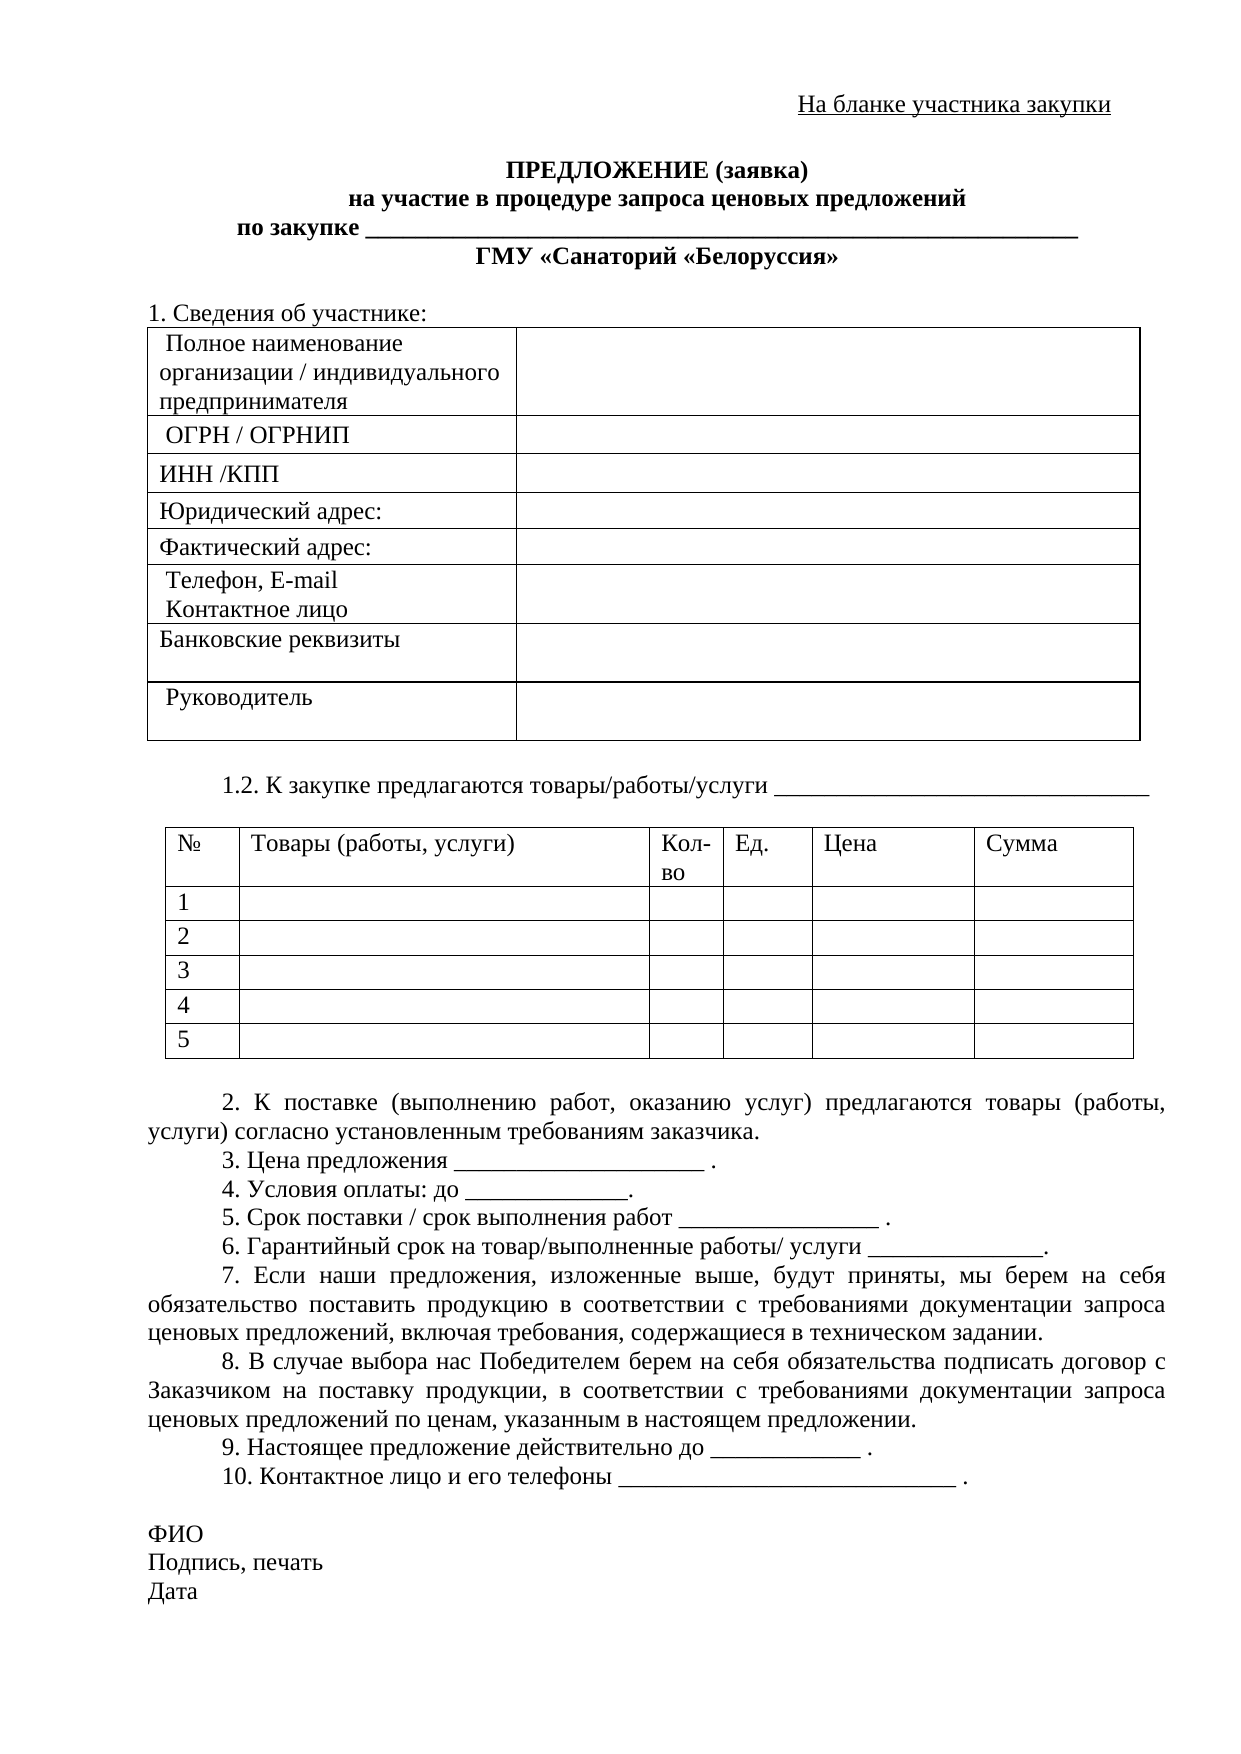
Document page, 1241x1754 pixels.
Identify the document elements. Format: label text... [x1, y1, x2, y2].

table_cell [724, 990, 812, 1023]
text по закупке _________________________________________________________ [148, 212, 1167, 241]
table_cell 3 [166, 956, 239, 989]
table_cell [975, 921, 1133, 954]
table_cell Руководитель [148, 683, 516, 740]
table_cell [240, 990, 649, 1023]
table_cell Банковские реквизиты [148, 624, 516, 681]
table_header Цена [813, 828, 974, 886]
table_header Товары (работы, услуги) [240, 828, 649, 886]
text 8. В случае выбора нас Победителем берем на себя обязательства подписать договор с Заказчиком на поставку продукции, в соответствии с требованиями документации запроса ценовых предложений по ценам, указанным в настоящем предложении. [148, 1346, 1167, 1432]
table_cell [240, 887, 649, 920]
table_header № [166, 828, 239, 886]
text Дата [148, 1576, 1167, 1605]
text 4. Условия оплаты: до _____________. [148, 1174, 1167, 1202]
text 1.2. К закупке предлагаются товары/работы/услуги ______________________________ [148, 770, 1167, 798]
text 1. Сведения об участнике: [148, 298, 1167, 327]
table_cell [650, 990, 723, 1023]
text ПРЕДЛОЖЕНИЕ (заявка) [148, 155, 1167, 183]
table_cell Фактический адрес: [148, 529, 516, 564]
table_header Кол-во [650, 828, 723, 886]
table_cell [517, 683, 1139, 740]
table_header Ед. [724, 828, 812, 886]
text на участие в процедуре запроса ценовых предложений [148, 183, 1167, 212]
table_cell [517, 624, 1139, 681]
table_cell ИНН /КПП [148, 454, 516, 492]
text 10. Контактное лицо и его телефоны ___________________________ . [148, 1461, 1167, 1490]
table_cell 5 [166, 1024, 239, 1058]
table_cell [724, 887, 812, 920]
table_cell [517, 454, 1139, 492]
table_cell [975, 1024, 1133, 1058]
table_header Сумма [975, 828, 1133, 886]
table_cell Телефон, Е-mail Контактное лицо [148, 565, 516, 623]
table_cell [813, 921, 974, 954]
table_cell 4 [166, 990, 239, 1023]
text 7. Если наши предложения, изложенные выше, будут приняты, мы берем на себя обязательство поставить продукцию в соответствии с требованиями документации запроса ценовых предложений, включая требования, содержащиеся в техническом задании. [148, 1260, 1167, 1346]
table_cell 1 [166, 887, 239, 920]
table_cell [517, 493, 1139, 528]
text 2. К поставке (выполнению работ, оказанию услуг) предлагаются товары (работы, услуги) согласно установленным требованиям заказчика. [148, 1087, 1167, 1145]
table_cell [975, 990, 1133, 1023]
table_cell [650, 956, 723, 989]
table_cell [650, 921, 723, 954]
table_cell [813, 887, 974, 920]
table_cell [975, 887, 1133, 920]
table_cell [724, 956, 812, 989]
table_header Полное наименование организации / индивидуального предпринимателя [148, 328, 516, 414]
text На бланке участника закупки [148, 89, 1167, 117]
text ГМУ «Санаторий «Белоруссия» [148, 241, 1167, 270]
text 6. Гарантийный срок на товар/выполненные работы/ услуги ______________. [148, 1231, 1167, 1260]
text ФИО [148, 1519, 1167, 1547]
table_cell [724, 1024, 812, 1058]
table_cell [724, 921, 812, 954]
table_cell [240, 921, 649, 954]
table_cell 2 [166, 921, 239, 954]
table_cell [517, 529, 1139, 564]
table_cell [975, 956, 1133, 989]
table_cell [650, 1024, 723, 1058]
table_cell [517, 416, 1139, 453]
table_header [517, 328, 1139, 414]
table_cell [813, 990, 974, 1023]
table_cell [240, 956, 649, 989]
text 5. Срок поставки / срок выполнения работ ________________ . [148, 1202, 1167, 1231]
text 9. Настоящее предложение действительно до ____________ . [148, 1432, 1167, 1461]
table_cell [240, 1024, 649, 1058]
table_cell [650, 887, 723, 920]
table_cell [813, 956, 974, 989]
table_cell [813, 1024, 974, 1058]
text Подпись, печать [148, 1547, 1167, 1576]
text 3. Цена предложения ____________________ . [148, 1145, 1167, 1174]
table_cell ОГРН / ОГРНИП [148, 416, 516, 453]
table_cell [517, 565, 1139, 623]
table_cell Юридический адрес: [148, 493, 516, 528]
